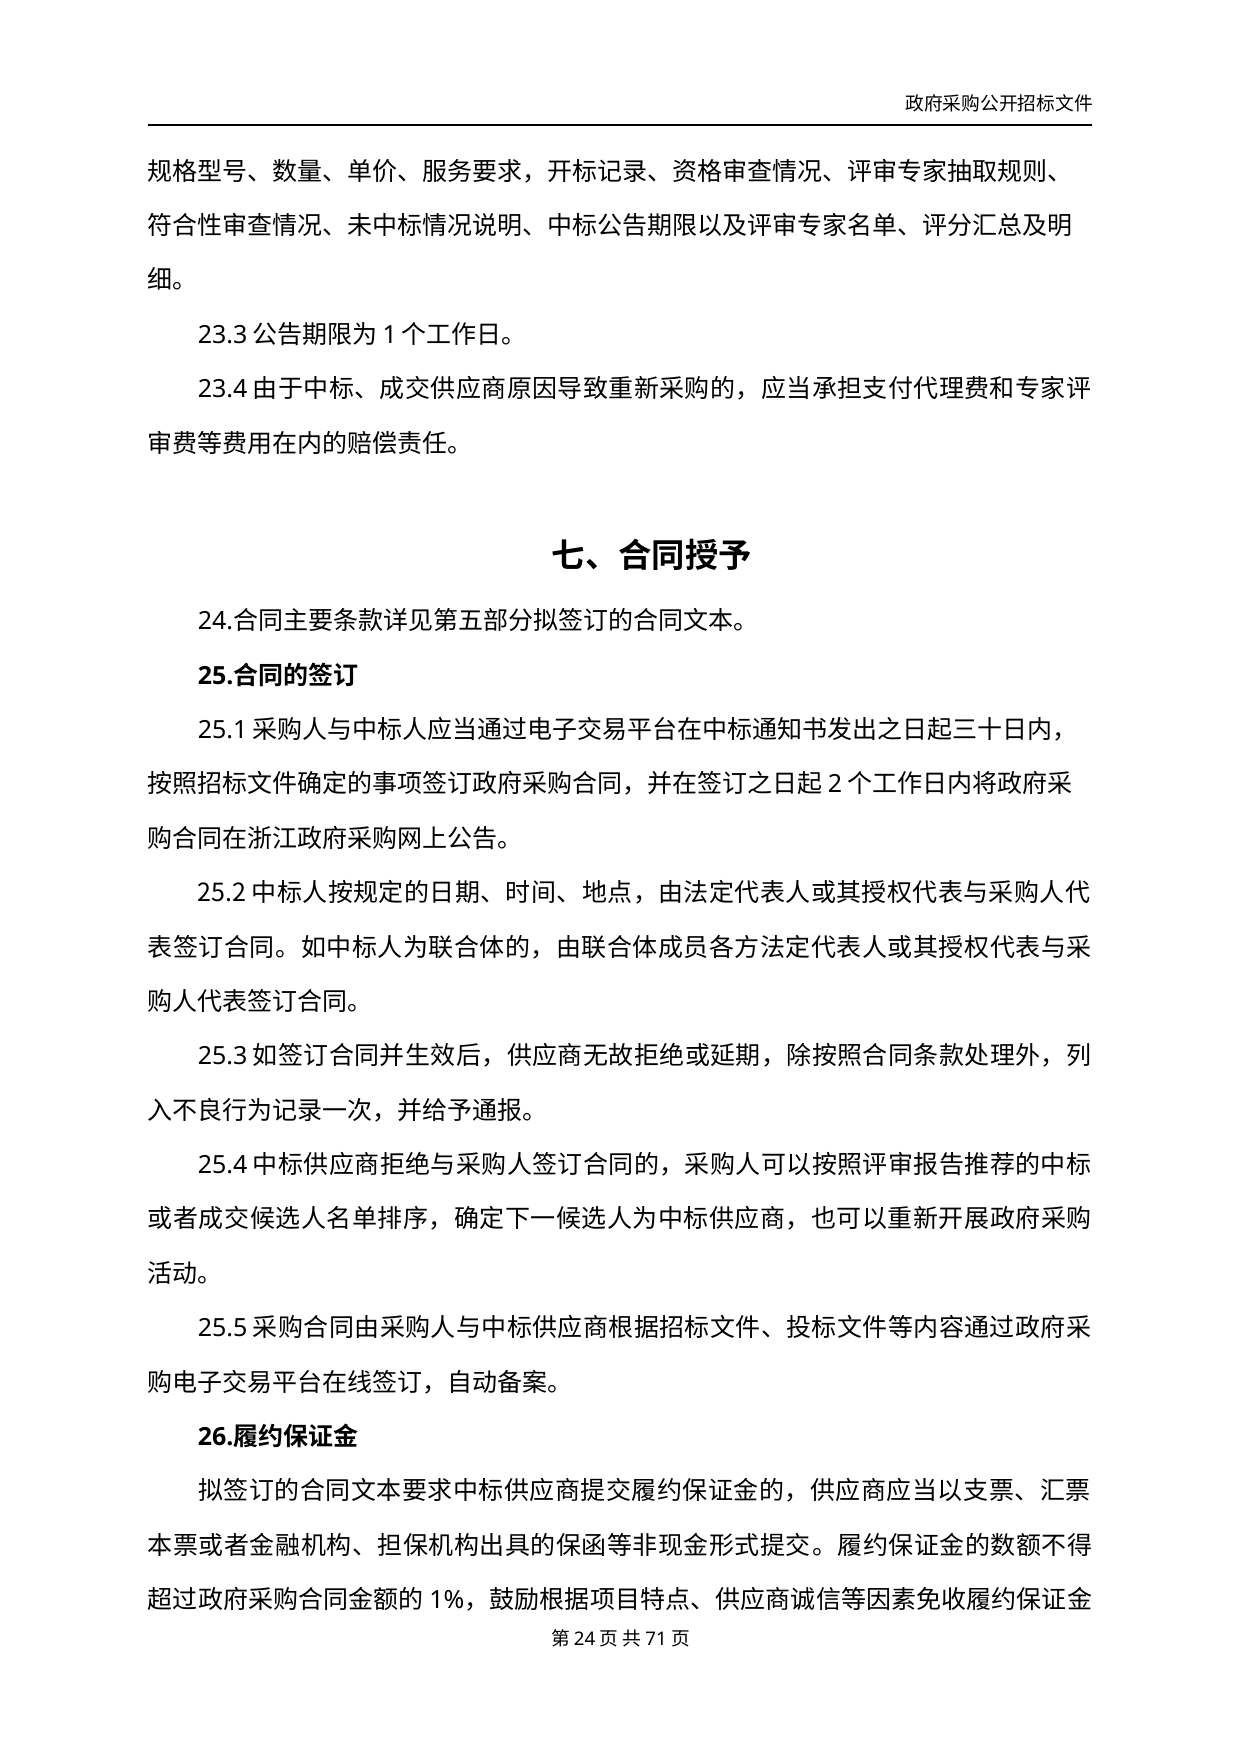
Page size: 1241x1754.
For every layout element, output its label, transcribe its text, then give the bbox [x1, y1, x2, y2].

text 23.3公告期限为1个工作日。 [148, 314, 1092, 351]
text 25.5采购合同由采购人与中标供应商根据招标文件、投标文件等内容通过政府采购电子交易平台在线签订，自动备案。 [148, 1308, 1092, 1398]
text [148, 151, 1092, 296]
text 24.合同主要条款详见第五部分拟签订的合同文本。 [198, 601, 1092, 637]
text 25.2中标人按规定的日期、时间、地点，由法定代表人或其授权代表与采购人代表签订合同。如中标人为联合体的，由联合体成员各方法定代表人或其授权代表与采购人代表签订合同。 [148, 873, 1092, 1018]
text 26.履约保证金 [198, 1416, 1092, 1453]
text 25.4中标供应商拒绝与采购人签订合同的，采购人可以按照评审报告推荐的中标或者成交候选人名单排序，确定下一候选人为中标供应商，也可以重新开展政府采购活动。 [148, 1144, 1092, 1289]
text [148, 1471, 1092, 1616]
text 23.4由于中标、成交供应商原因导致重新采购的，应当承担支付代理费和专家评审费等费用在内的赔偿责任。 [148, 369, 1092, 459]
text 七、合同授予 [160, 528, 1092, 577]
text 25.3如签订合同并生效后，供应商无故拒绝或延期，除按照合同条款处理外，列入不良行为记录一次，并给予通报。 [148, 1036, 1092, 1126]
text 25.1采购人与中标人应当通过电子交易平台在中标通知书发出之日起三十日内，按照招标文件确定的事项签订政府采购合同，并在签订之日起2个工作日内将政府采购合同在浙江政府采购网上公告。 [148, 709, 1092, 854]
text 25.合同的签订 [198, 655, 1092, 691]
